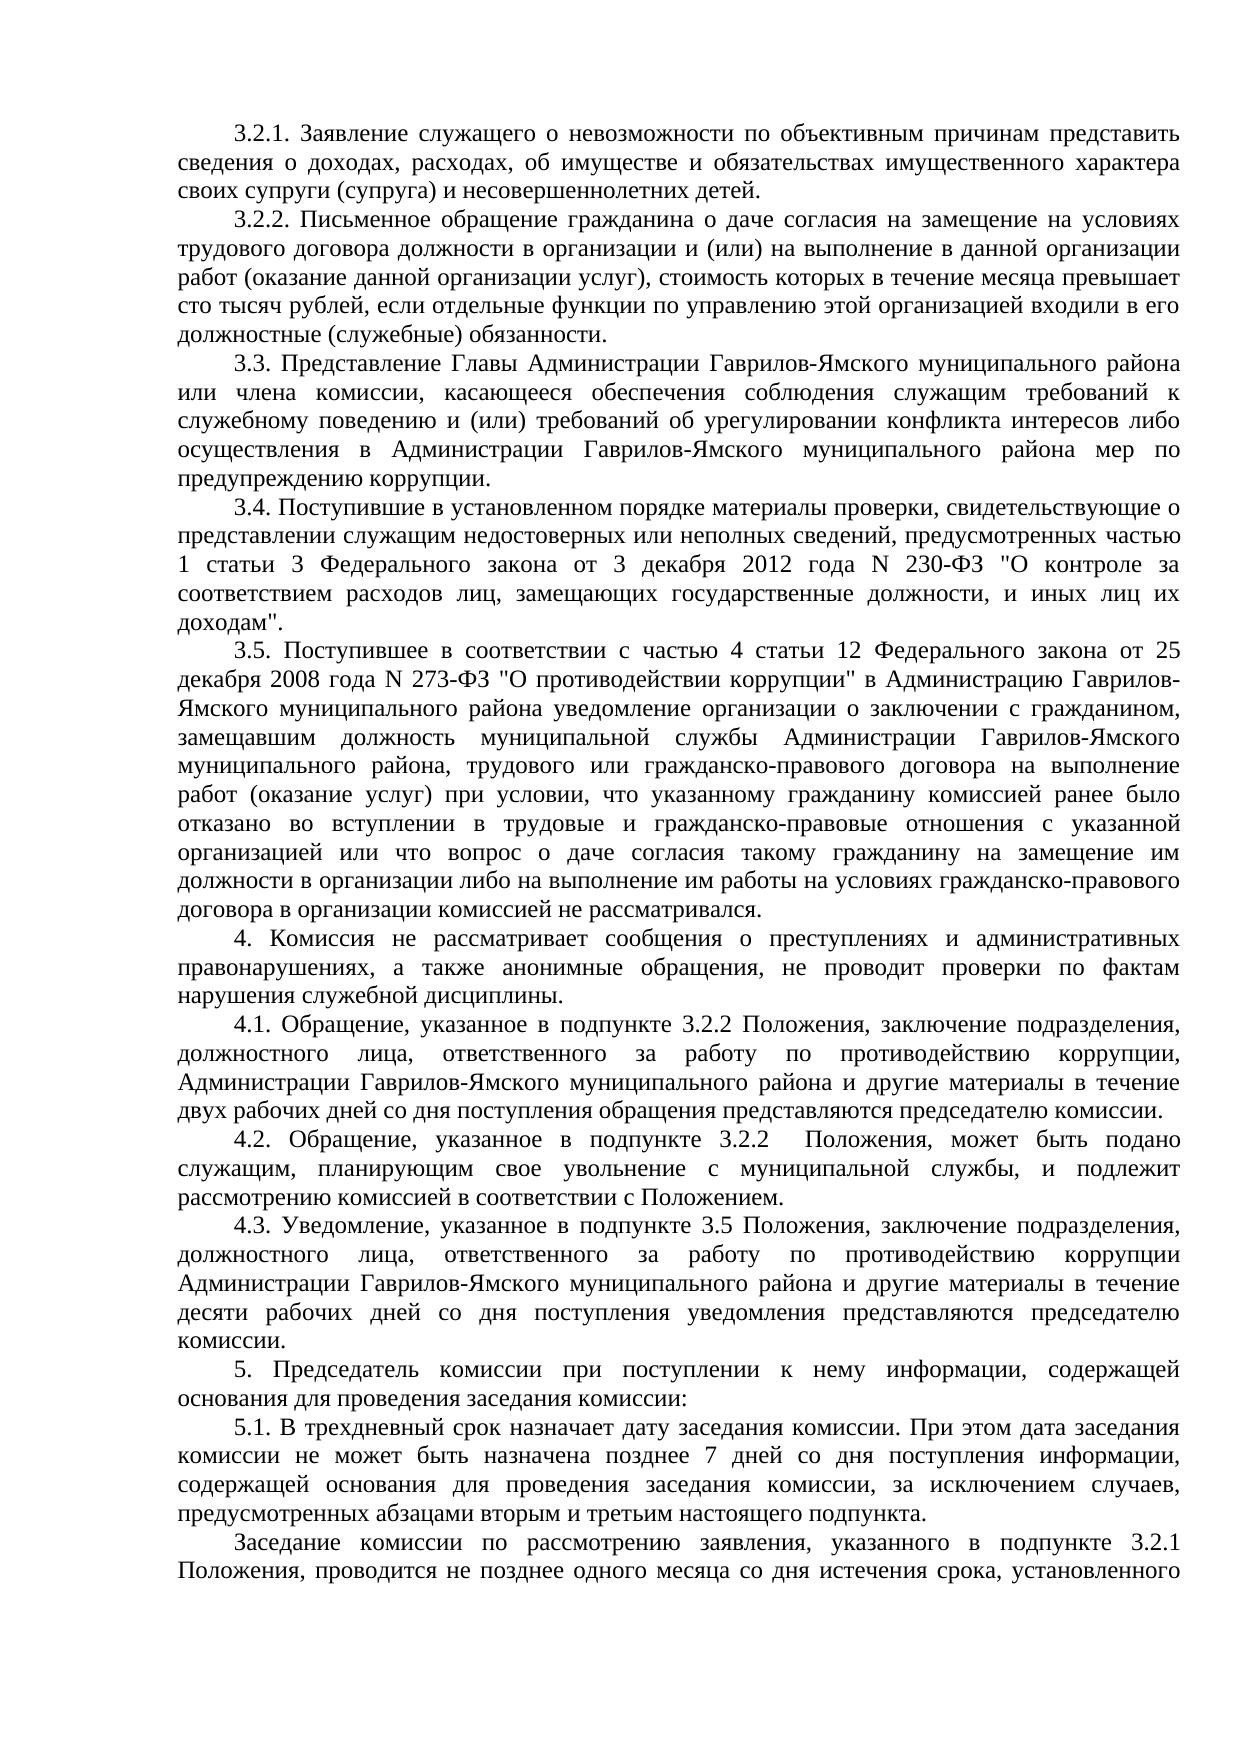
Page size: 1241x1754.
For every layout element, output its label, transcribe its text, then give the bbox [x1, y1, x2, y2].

text 4.3. Уведомление, указанное в подпункте 3.5 Положения, заключение подразделения, должностного лица, ответственного за работу по противодействию коррупции Администрации Гаврилов-Ямского муниципального района и другие материалы в течение десяти рабочих дней со дня поступления уведомления представляются председателю комиссии. [177, 1211, 1181, 1354]
text 5.1. В трехдневный срок назначает дату заседания комиссии. При этом дата заседания комиссии не может быть назначена позднее 7 дней со дня поступления информации, содержащей основания для проведения заседания комиссии, за исключением случаев, предусмотренных абзацами вторым и третьим настоящего подпункта. [177, 1412, 1181, 1527]
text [177, 1527, 1181, 1584]
text 3.2.1. Заявление служащего о невозможности по объективным причинам представить сведения о доходах, расходах, об имуществе и обязательствах имущественного характера своих супруги (супруга) и несовершеннолетних детей. [177, 118, 1181, 204]
text 3.4. Поступившие в установленном порядке материалы проверки, свидетельствующие о представлении служащим недостоверных или неполных сведений, предусмотренных частью 1 статьи 3 Федерального закона от 3 декабря 2012 года N 230-ФЗ "О контроле за соответствием расходов лиц, замещающих государственные должности, и иных лиц их доходам". [177, 492, 1181, 636]
text 3.2.2. Письменное обращение гражданина о даче согласия на замещение на условиях трудового договора должности в организации и (или) на выполнение в данной организации работ (оказание данной организации услуг), стоимость которых в течение месяца превышает сто тысяч рублей, если отдельные функции по управлению этой организацией входили в его должностные (служебные) обязанности. [177, 204, 1181, 348]
text 4.1. Обращение, указанное в подпункте 3.2.2 Положения, заключение подразделения, должностного лица, ответственного за работу по противодействию коррупции, Администрации Гаврилов-Ямского муниципального района и другие материалы в течение двух рабочих дней со дня поступления обращения представляются председателю комиссии. [177, 1009, 1181, 1124]
text 3.5. Поступившее в соответствии с частью 4 статьи 12 Федерального закона от 25 декабря 2008 года N 273-ФЗ "О противодействии коррупции" в Администрацию Гаврилов-Ямского муниципального района уведомление организации о заключении с гражданином, замещавшим должность муниципальной службы Администрации Гаврилов-Ямского муниципального района, трудового или гражданско-правового договора на выполнение работ (оказание услуг) при условии, что указанному гражданину комиссией ранее было отказано во вступлении в трудовые и гражданско-правовые отношения с указанной организацией или что вопрос о даче согласия такому гражданину на замещение им должности в организации либо на выполнение им работы на условиях гражданско-правового договора в организации комиссией не рассматривался. [177, 636, 1181, 923]
text 4. Комиссия не рассматривает сообщения о преступлениях и административных правонарушениях, а также анонимные обращения, не проводит проверки по фактам нарушения служебной дисциплины. [177, 923, 1181, 1009]
text 5. Председатель комиссии при поступлении к нему информации, содержащей основания для проведения заседания комиссии: [177, 1354, 1181, 1412]
text 3.3. Представление Главы Администрации Гаврилов-Ямского муниципального района или члена комиссии, касающееся обеспечения соблюдения служащим требований к служебному поведению и (или) требований об урегулировании конфликта интересов либо осуществления в Администрации Гаврилов-Ямского муниципального района мер по предупреждению коррупции. [177, 348, 1181, 492]
text 4.2. Обращение, указанное в подпункте 3.2.2 Положения, может быть подано служащим, планирующим свое увольнение с муниципальной службы, и подлежит рассмотрению комиссией в соответствии с Положением. [177, 1124, 1181, 1211]
